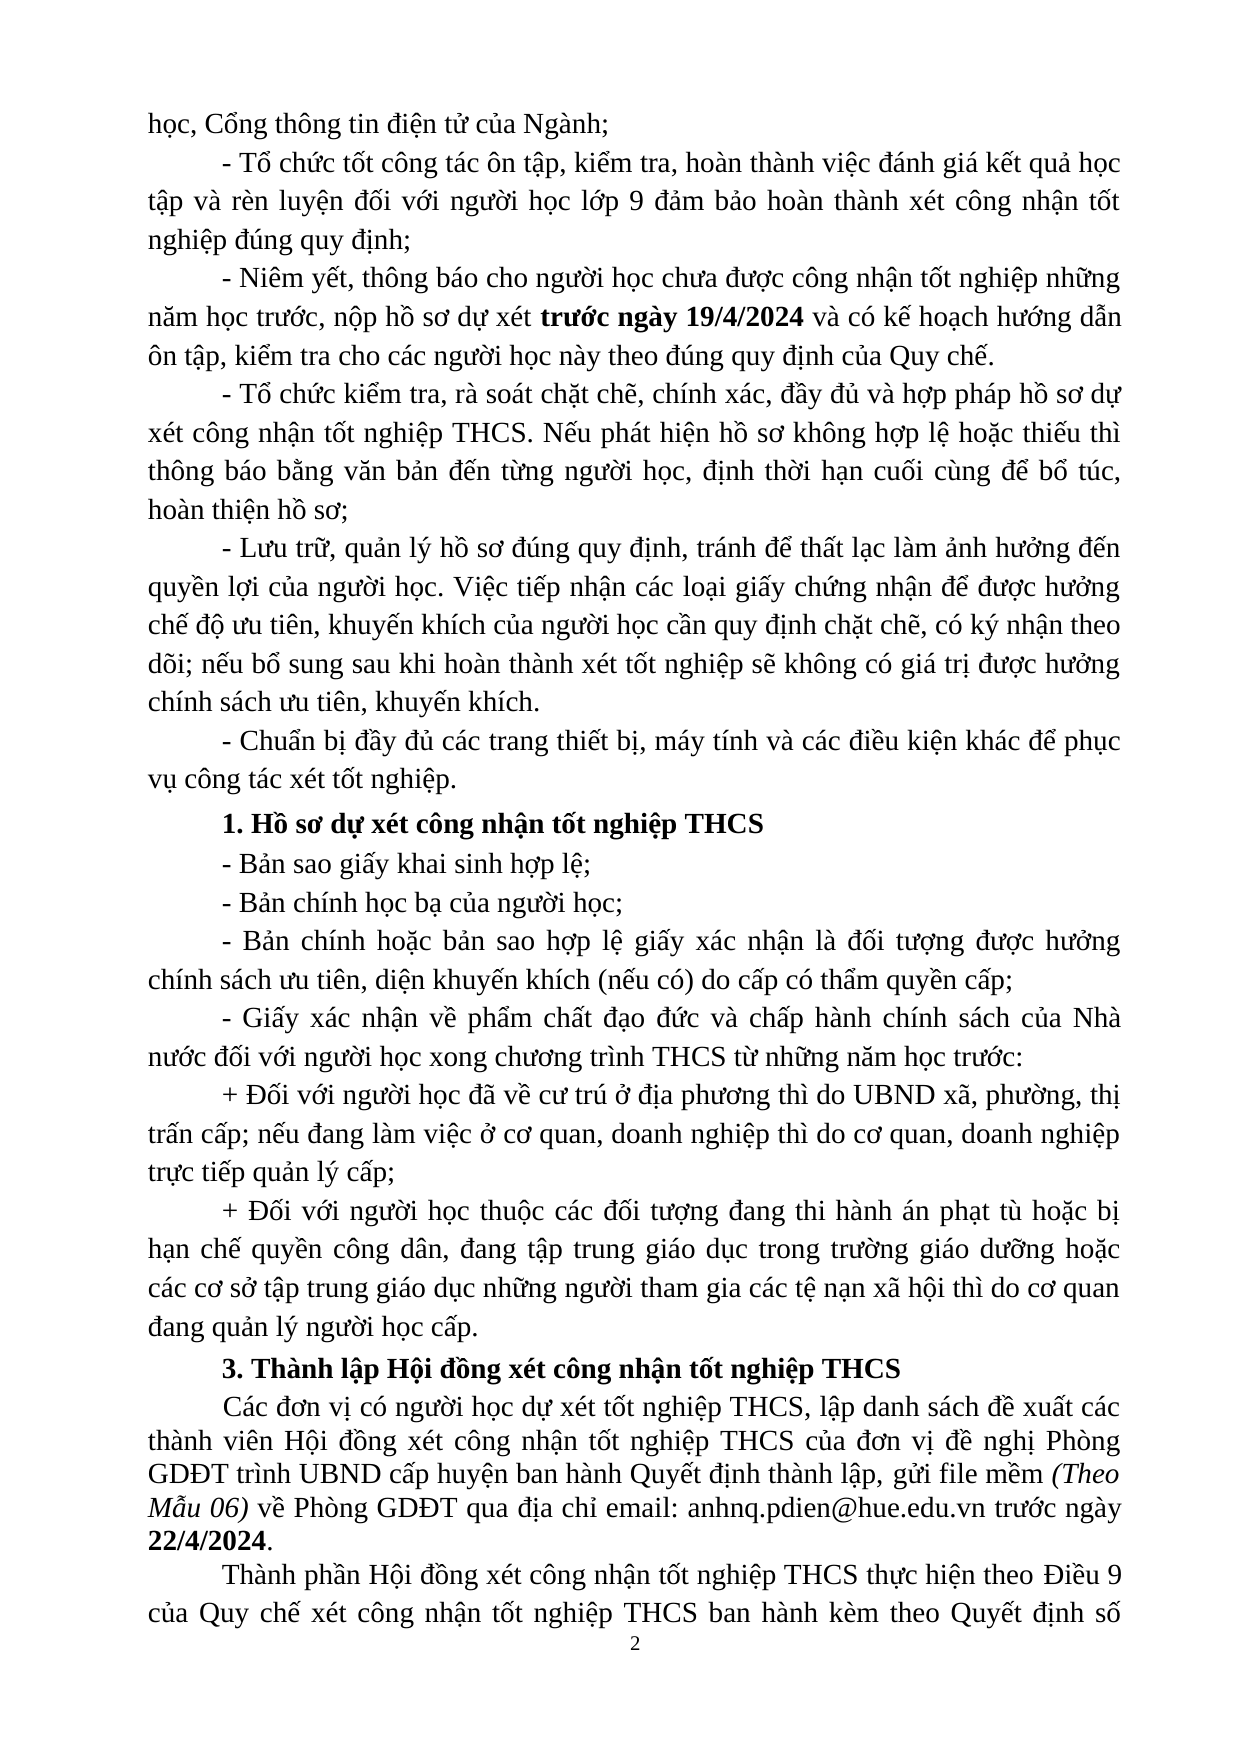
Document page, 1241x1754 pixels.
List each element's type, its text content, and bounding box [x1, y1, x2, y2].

text - Chuẩn bị đầy đủ các trang thiết bị, máy tính và các điều kiện khác để phục vụ công tác xét tốt nghiệp. [148, 723, 1122, 795]
text - Bản chính hoặc bản sao hợp lệ giấy xác nhận là đối tượng được hưởng chính sách ưu tiên, diện khuyến khích (nếu có) do cấp có thẩm quyền cấp; [148, 923, 1122, 995]
text - Giấy xác nhận về phẩm chất đạo đức và chấp hành chính sách của Nhà nước đối với người học xong chương trình THCS từ những năm học trước: [148, 1000, 1122, 1072]
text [148, 106, 1122, 140]
text 1. Hồ sơ dự xét công nhận tốt nghiệp THCS [148, 806, 1122, 840]
text 3. Thành lập Hội đồng xét công nhận tốt nghiệp THCS [148, 1351, 1122, 1385]
text - Tổ chức kiểm tra, rà soát chặt chẽ, chính xác, đầy đủ và hợp pháp hồ sơ dự xét công nhận tốt nghiệp THCS. Nếu phát hiện hồ sơ không hợp lệ hoặc thiếu thì thông báo bằng văn bản đến từng người học, định thời hạn cuối cùng để bổ túc, hoàn thiện hồ sơ; [148, 376, 1122, 525]
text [148, 1557, 1122, 1629]
text - Niêm yết, thông báo cho người học chưa được công nhận tốt nghiệp những năm học trước, nộp hồ sơ dự xét trước ngày 19/4/2024 và có kế hoạch hướng dẫn ôn tập, kiểm tra cho các người học này theo đúng quy định của Quy chế. [148, 261, 1122, 371]
text - Lưu trữ, quản lý hồ sơ đúng quy định, tránh để thất lạc làm ảnh hưởng đến quyền lợi của người học. Việc tiếp nhận các loại giấy chứng nhận để được hưởng chế độ ưu tiên, khuyến khích của người học cần quy định chặt chẽ, có ký nhận theo dõi; nếu bổ sung sau khi hoàn thành xét tốt nghiệp sẽ không có giá trị được hưởng chính sách ưu tiên, khuyến khích. [148, 530, 1122, 718]
text - Bản sao giấy khai sinh hợp lệ; [148, 846, 1122, 880]
text + Đối với người học đã về cư trú ở địa phương thì do UBND xã, phường, thị trấn cấp; nếu đang làm việc ở cơ quan, doanh nghiệp thì do cơ quan, doanh nghiệp trực tiếp quản lý cấp; [148, 1077, 1122, 1188]
text - Bản chính học bạ của người học; [148, 885, 1122, 918]
text + Đối với người học thuộc các đối tượng đang thi hành án phạt tù hoặc bị hạn chế quyền công dân, đang tập trung giáo dục trong trường giáo dưỡng hoặc các cơ sở tập trung giáo dục những người tham gia các tệ nạn xã hội thì do cơ quan đang quản lý người học cấp. [148, 1193, 1122, 1342]
text Các đơn vị có người học dự xét tốt nghiệp THCS, lập danh sách đề xuất các thành viên Hội đồng xét công nhận tốt nghiệp THCS của đơn vị đề nghị Phòng GDĐT trình UBND cấp huyện ban hành Quyết định thành lập, gửi file mềm (Theo Mẫu 06) về Phòng GDĐT qua địa chỉ email: anhnq.pdien@hue.edu.vn trước ngày 22/4/2024. [148, 1389, 1122, 1557]
text - Tổ chức tốt công tác ôn tập, kiểm tra, hoàn thành việc đánh giá kết quả học tập và rèn luyện đối với người học lớp 9 đảm bảo hoàn thành xét công nhận tốt nghiệp đúng quy định; [148, 145, 1122, 256]
